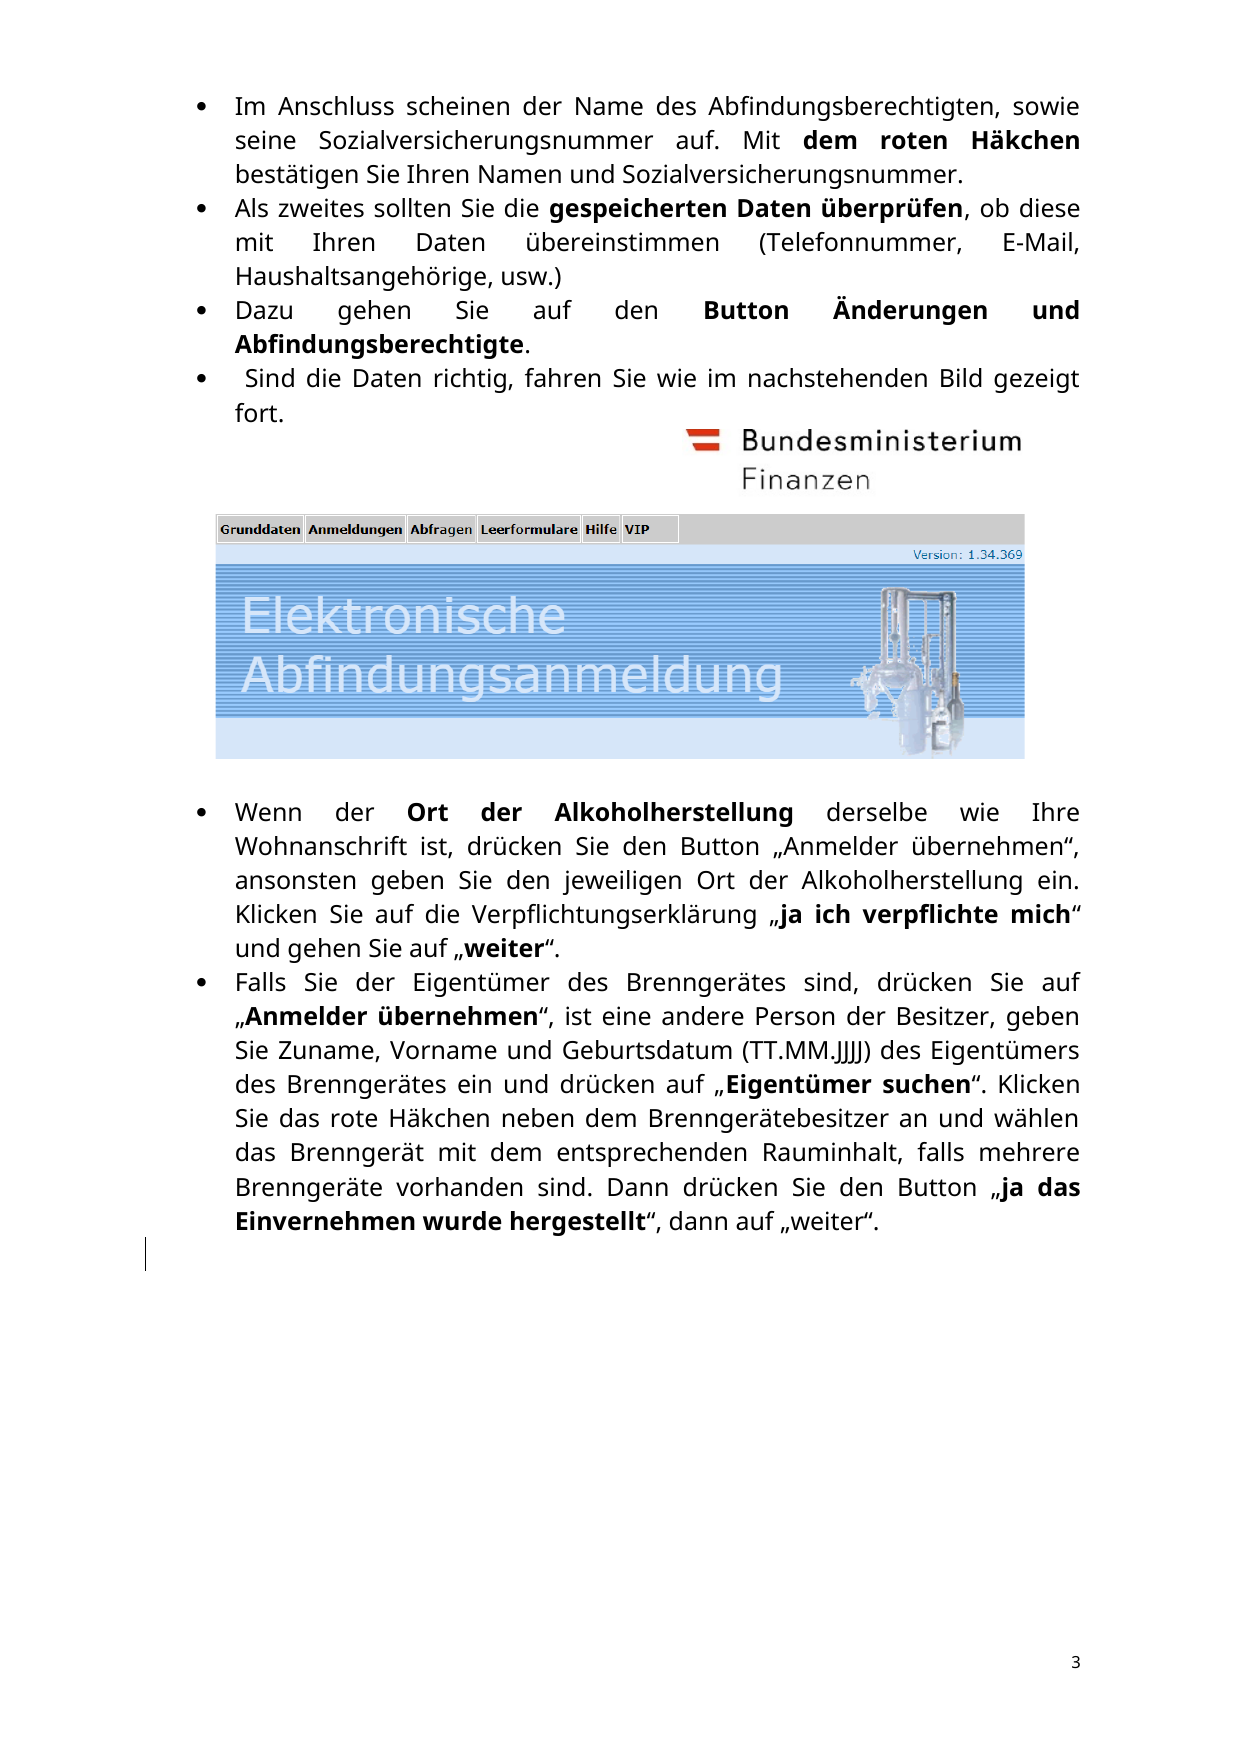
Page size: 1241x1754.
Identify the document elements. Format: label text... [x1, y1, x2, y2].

list Als zweites sollten Sie die gespeicherten Daten überprüfen, ob diese mit Ihren Daten übereinstimmen (Telefonnummer, E-Mail, Haushaltsangehörige, usw.) [197, 191, 1081, 293]
list Im Anschluss scheinen der Name des Abfindungsberechtigten, sowie seine Sozialversicherungsnummer auf. Mit dem roten Häkchen bestätigen Sie Ihren Namen und Sozialversicherungsnummer. [197, 89, 1081, 191]
list Dazu gehen Sie auf den Button Änderungen und Abfindungsberechtigte. [197, 293, 1081, 361]
list Falls Sie der Eigentümer des Brenngerätes sind, drücken Sie auf „Anmelder übernehmen“, ist eine andere Person der Besitzer, geben Sie Zuname, Vorname und Geburtsdatum (TT.MM.JJJJ) des Eigentümers des Brenngerätes ein und drücken auf „Eigentümer suchen“. Klicken Sie das rote Häkchen neben dem Brenngerätebesitzer an und wählen das Brenngerät mit dem entsprechenden Rauminhalt, falls mehrere Brenngeräte vorhanden sind. Dann drücken Sie den Button „ja das Einvernehmen wurde hergestellt“, dann auf „weiter“. [197, 965, 1081, 1237]
list Wenn der Ort der Alkoholherstellung derselbe wie Ihre Wohnanschrift ist, drücken Sie den Button „Anmelder übernehmen“, ansonsten geben Sie den jeweiligen Ort der Alkoholherstellung ein. Klicken Sie auf die Verpflichtungserklärung „ja ich verpflichte mich“ und gehen Sie auf „weiter“. [197, 794, 1081, 965]
list Sind die Daten richtig, fahren Sie wie im nachstehenden Bild gezeigt fort. [197, 361, 1081, 429]
picture [215, 429, 1025, 759]
